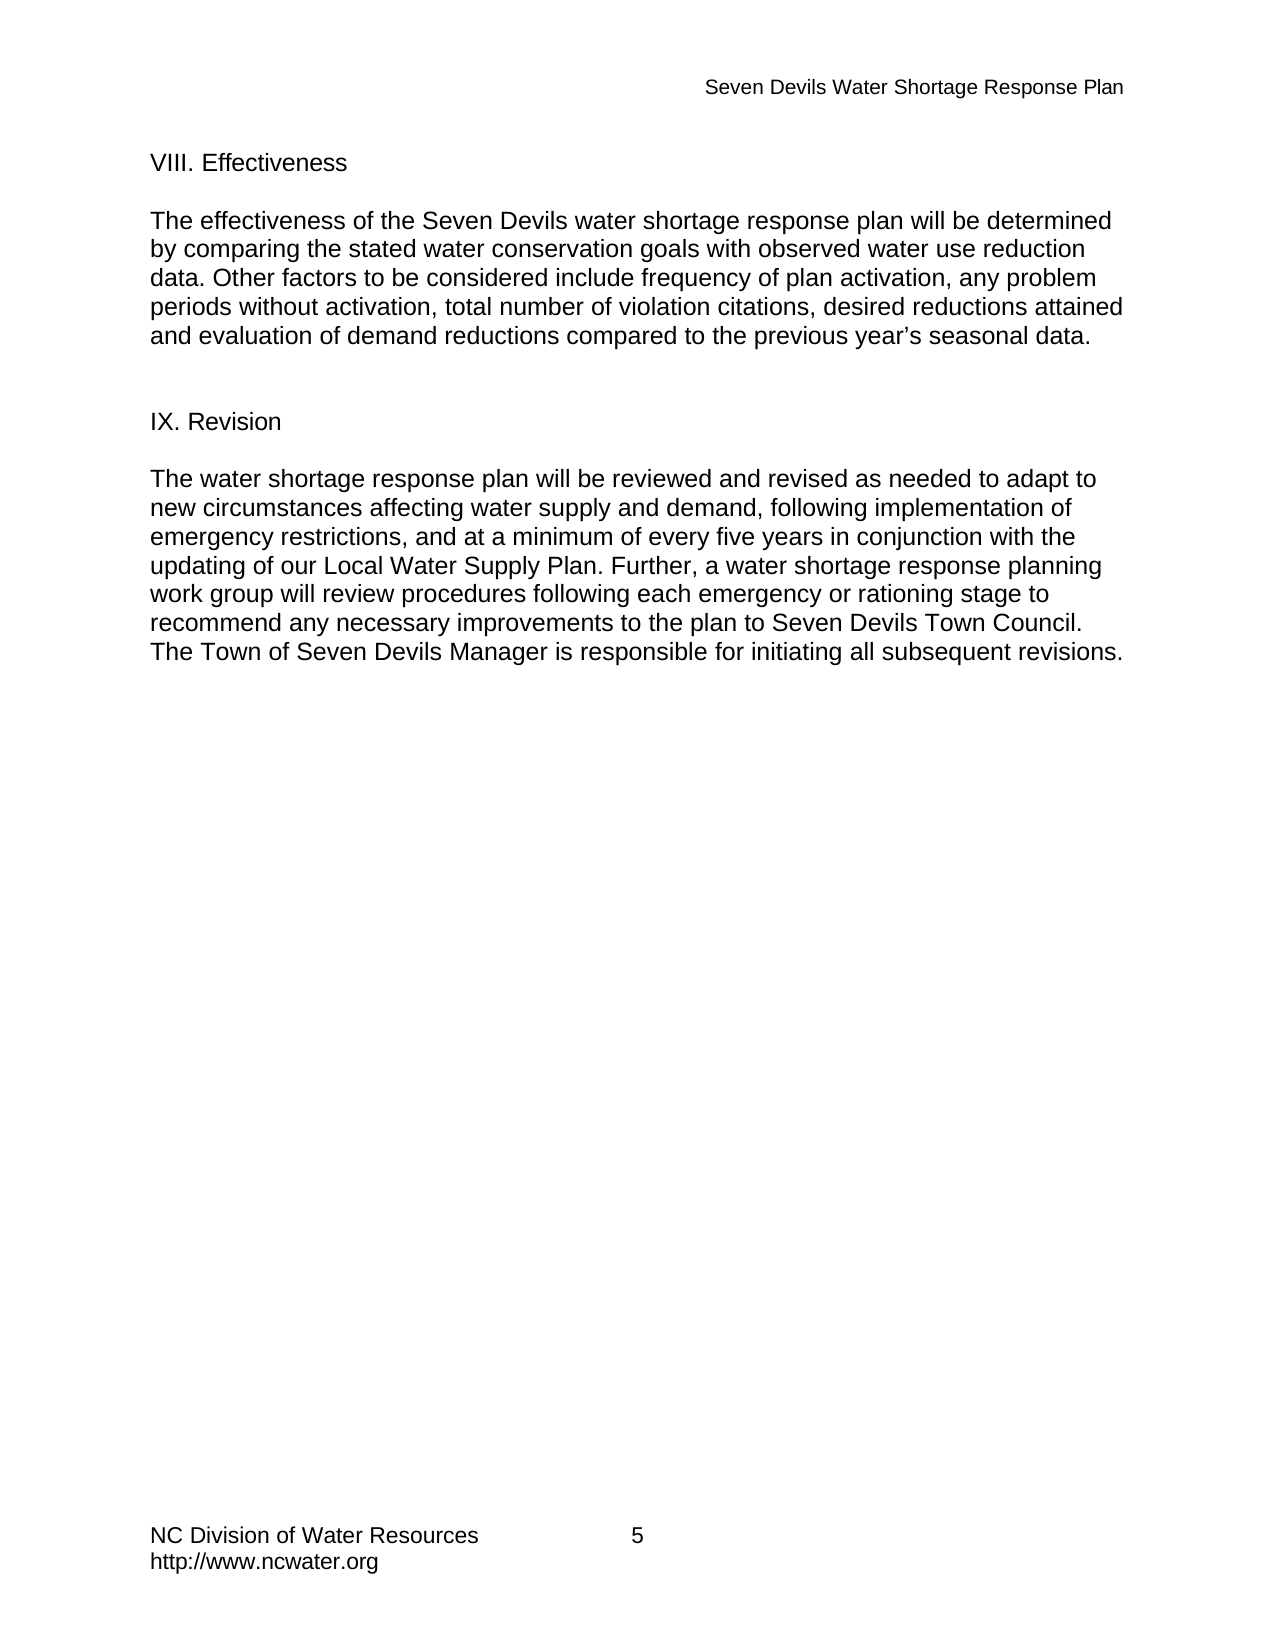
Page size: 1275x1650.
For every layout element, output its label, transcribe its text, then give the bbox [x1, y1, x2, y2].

text The effectiveness of the Seven Devils water shortage response plan will be determined by comparing the stated water conservation goals with observed water use reduction data. Other factors to be considered include frequency of plan activation, any problem periods without activation, total number of violation citations, desired reductions attained and evaluation of demand reductions compared to the previous year’s seasonal data. [150, 206, 1123, 349]
list Effectiveness [150, 148, 1150, 177]
text The water shortage response plan will be reviewed and revised as needed to adapt to new circumstances affecting water supply and demand, following implementation of emergency restrictions, and at a minimum of every five years in conjunction with the updating of our Local Water Supply Plan. Further, a water shortage response planning work group will review procedures following each emergency or rationing stage to recommend any necessary improvements to the plan to Seven Devils Town Council. The Town of Seven Devils Manager is responsible for initiating all subsequent revisions. [150, 464, 1123, 666]
list Revision [150, 407, 1150, 436]
